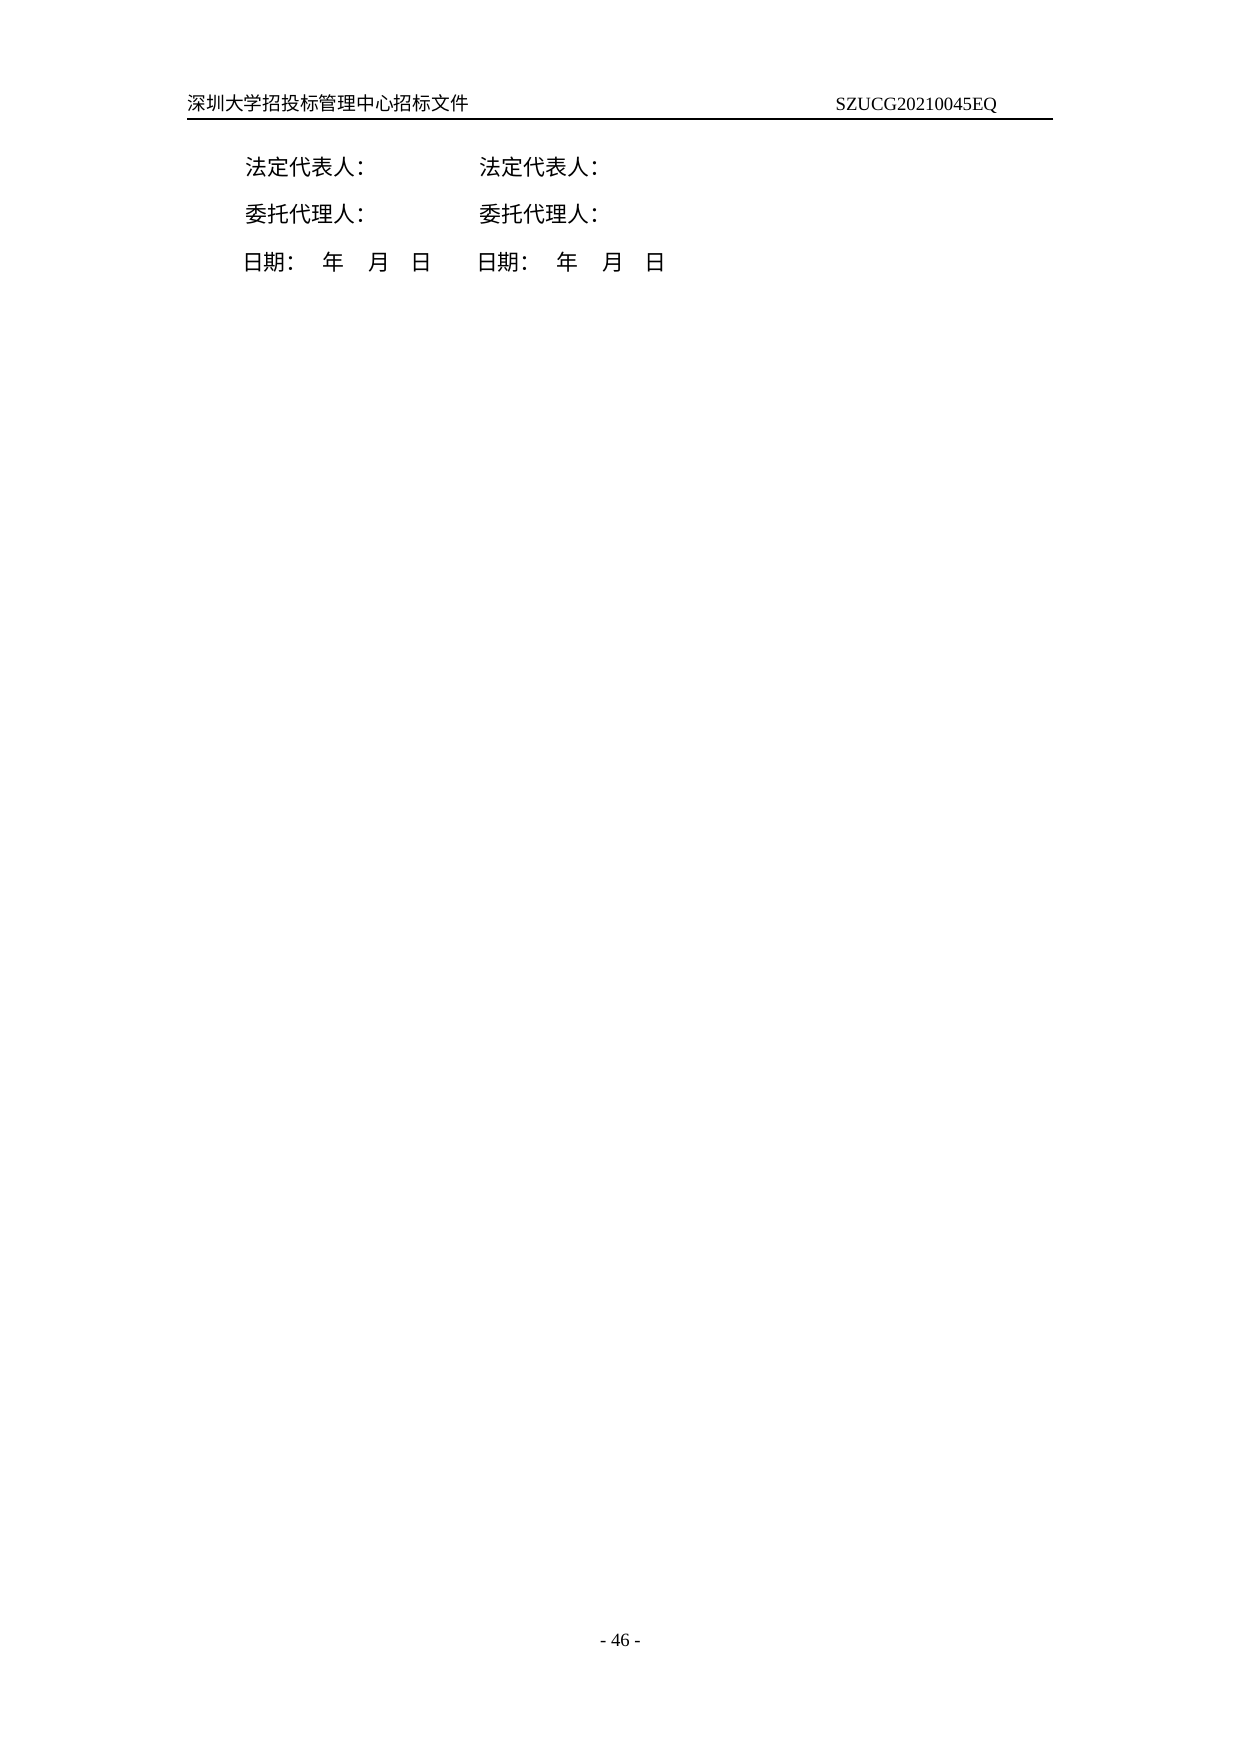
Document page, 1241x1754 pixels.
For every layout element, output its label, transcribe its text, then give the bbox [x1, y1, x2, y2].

text 法定代表人： 法定代表人： [187, 150, 1053, 182]
text 委托代理人： 委托代理人： [187, 197, 1053, 229]
text 日期： 年 月 日 日期： 年 月 日 [187, 245, 1053, 277]
